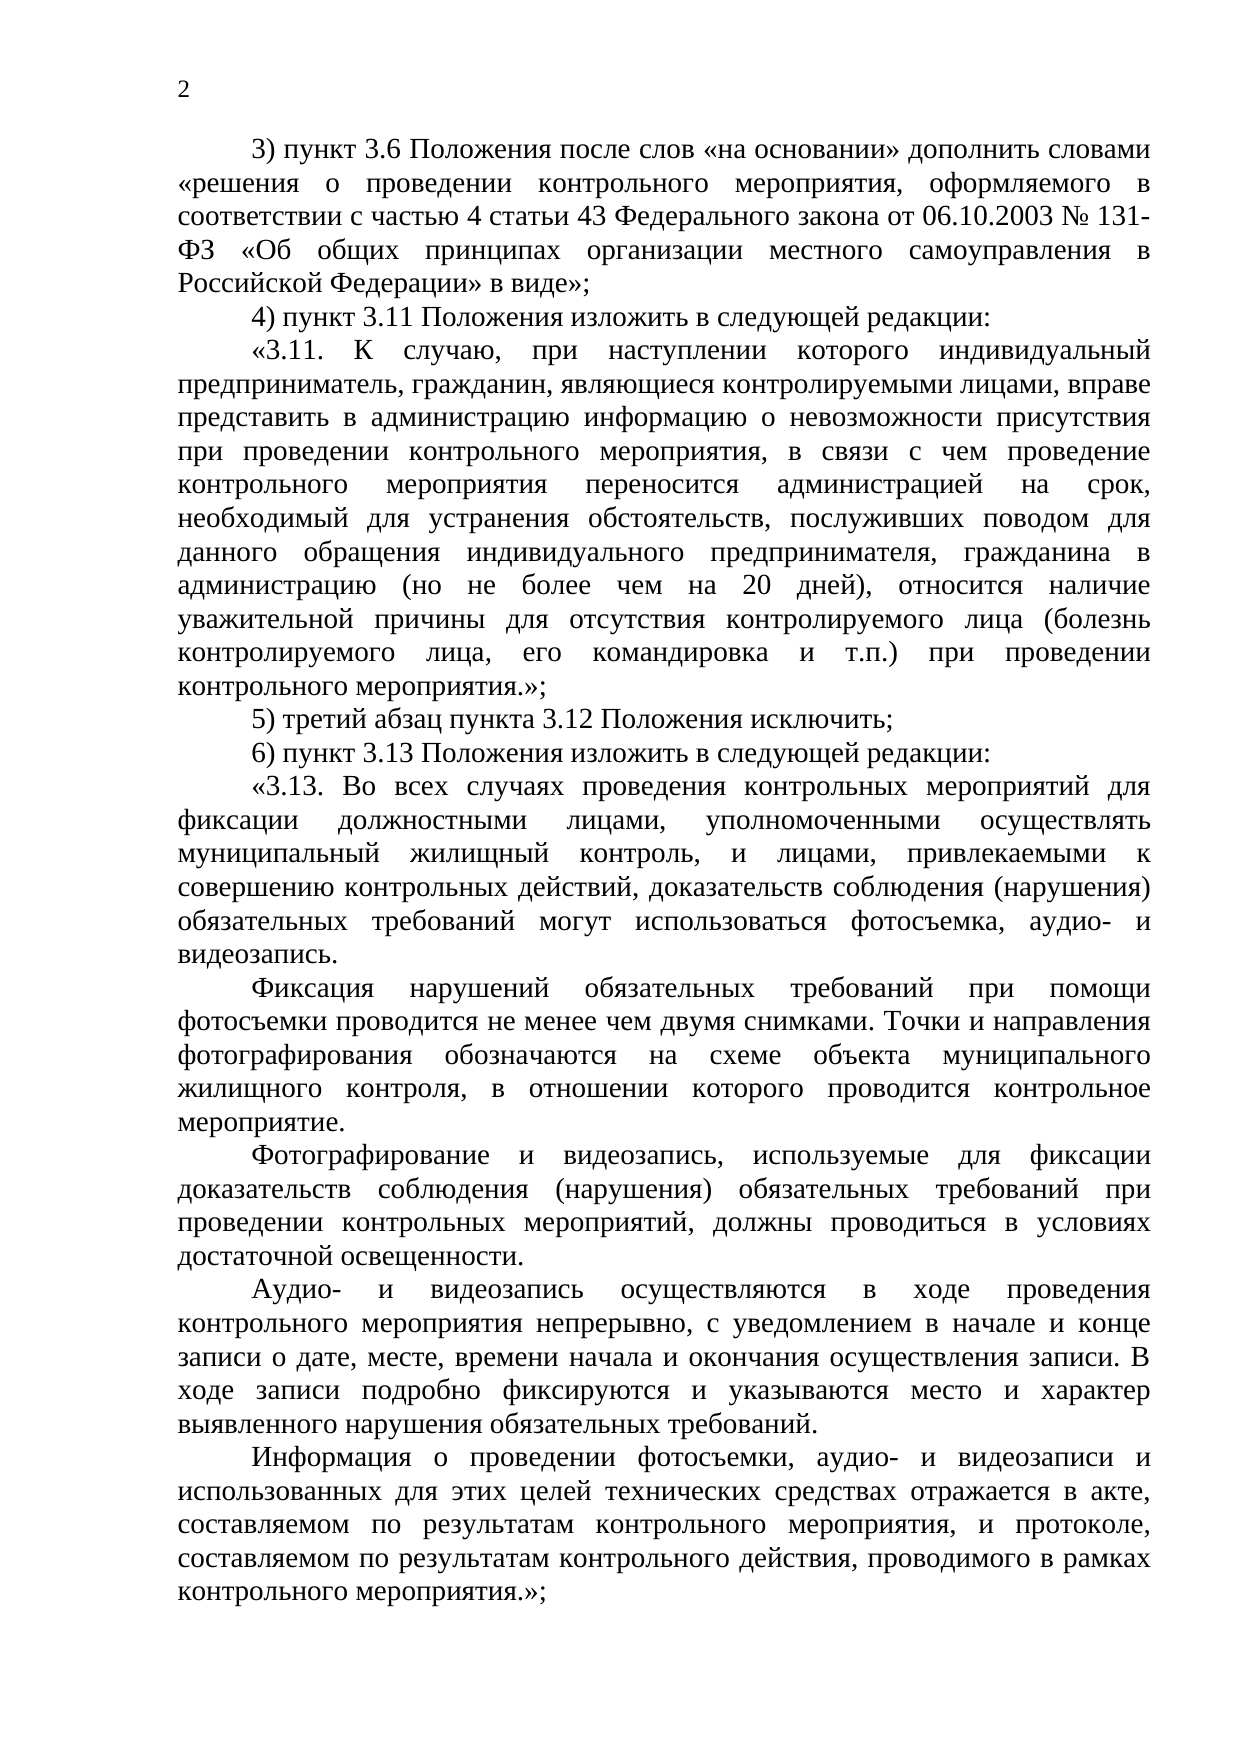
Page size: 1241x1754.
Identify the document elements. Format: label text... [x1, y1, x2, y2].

text Фиксация нарушений обязательных требований при помощи фотосъемки проводится не менее чем двумя снимками. Точки и направления фотографирования обозначаются на схеме объекта муниципального жилищного контроля, в отношении которого проводится контрольное мероприятие. [177, 970, 1152, 1137]
text Фотографирование и видеозапись, используемые для фиксации доказательств соблюдения (нарушения) обязательных требований при проведении контрольных мероприятий, должны проводиться в условиях достаточной освещенности. [177, 1137, 1152, 1272]
text 6) пункт 3.13 Положения изложить в следующей редакции: [177, 735, 1152, 768]
text 3) пункт 3.6 Положения после слов «на основании» дополнить словами «решения о проведении контрольного мероприятия, оформляемого в соответствии с частью 4 статьи 43 Федерального закона от 06.10.2003 № 131-ФЗ «Об общих принципах организации местного самоуправления в Российской Федерации» в виде»; [177, 131, 1152, 299]
text 4) пункт 3.11 Положения изложить в следующей редакции: [177, 299, 1152, 332]
text Информация о проведении фотосъемки, аудио- и видеозаписи и использованных для этих целей технических средствах отражается в акте, составляемом по результатам контрольного мероприятия, и протоколе, составляемом по результатам контрольного действия, проводимого в рамках контрольного мероприятия.»; [177, 1439, 1152, 1607]
text Аудио- и видеозапись осуществляются в ходе проведения контрольного мероприятия непрерывно, с уведомлением в начале и конце записи о дате, месте, времени начала и окончания осуществления записи. В ходе записи подробно фиксируются и указываются место и характер выявленного нарушения обязательных требований. [177, 1272, 1152, 1439]
text 5) третий абзац пункта 3.12 Положения исключить; [177, 701, 1152, 735]
text «3.11. К случаю, при наступлении которого индивидуальный предприниматель, гражданин, являющиеся контролируемыми лицами, вправе представить в администрацию информацию о невозможности присутствия при проведении контрольного мероприятия, в связи с чем проведение контрольного мероприятия переносится администрацией на срок, необходимый для устранения обстоятельств, послуживших поводом для данного обращения индивидуального предпринимателя, гражданина в администрацию (но не более чем на 20 дней), относится наличие уважительной причины для отсутствия контролируемого лица (болезнь контролируемого лица, его командировка и т.п.) при проведении контрольного мероприятия.»; [177, 332, 1152, 701]
text «3.13. Во всех случаях проведения контрольных мероприятий для фиксации должностными лицами, уполномоченными осуществлять муниципальный жилищный контроль, и лицами, привлекаемыми к совершению контрольных действий, доказательств соблюдения (нарушения) обязательных требований могут использоваться фотосъемка, аудио- и видеозапись. [177, 768, 1152, 970]
